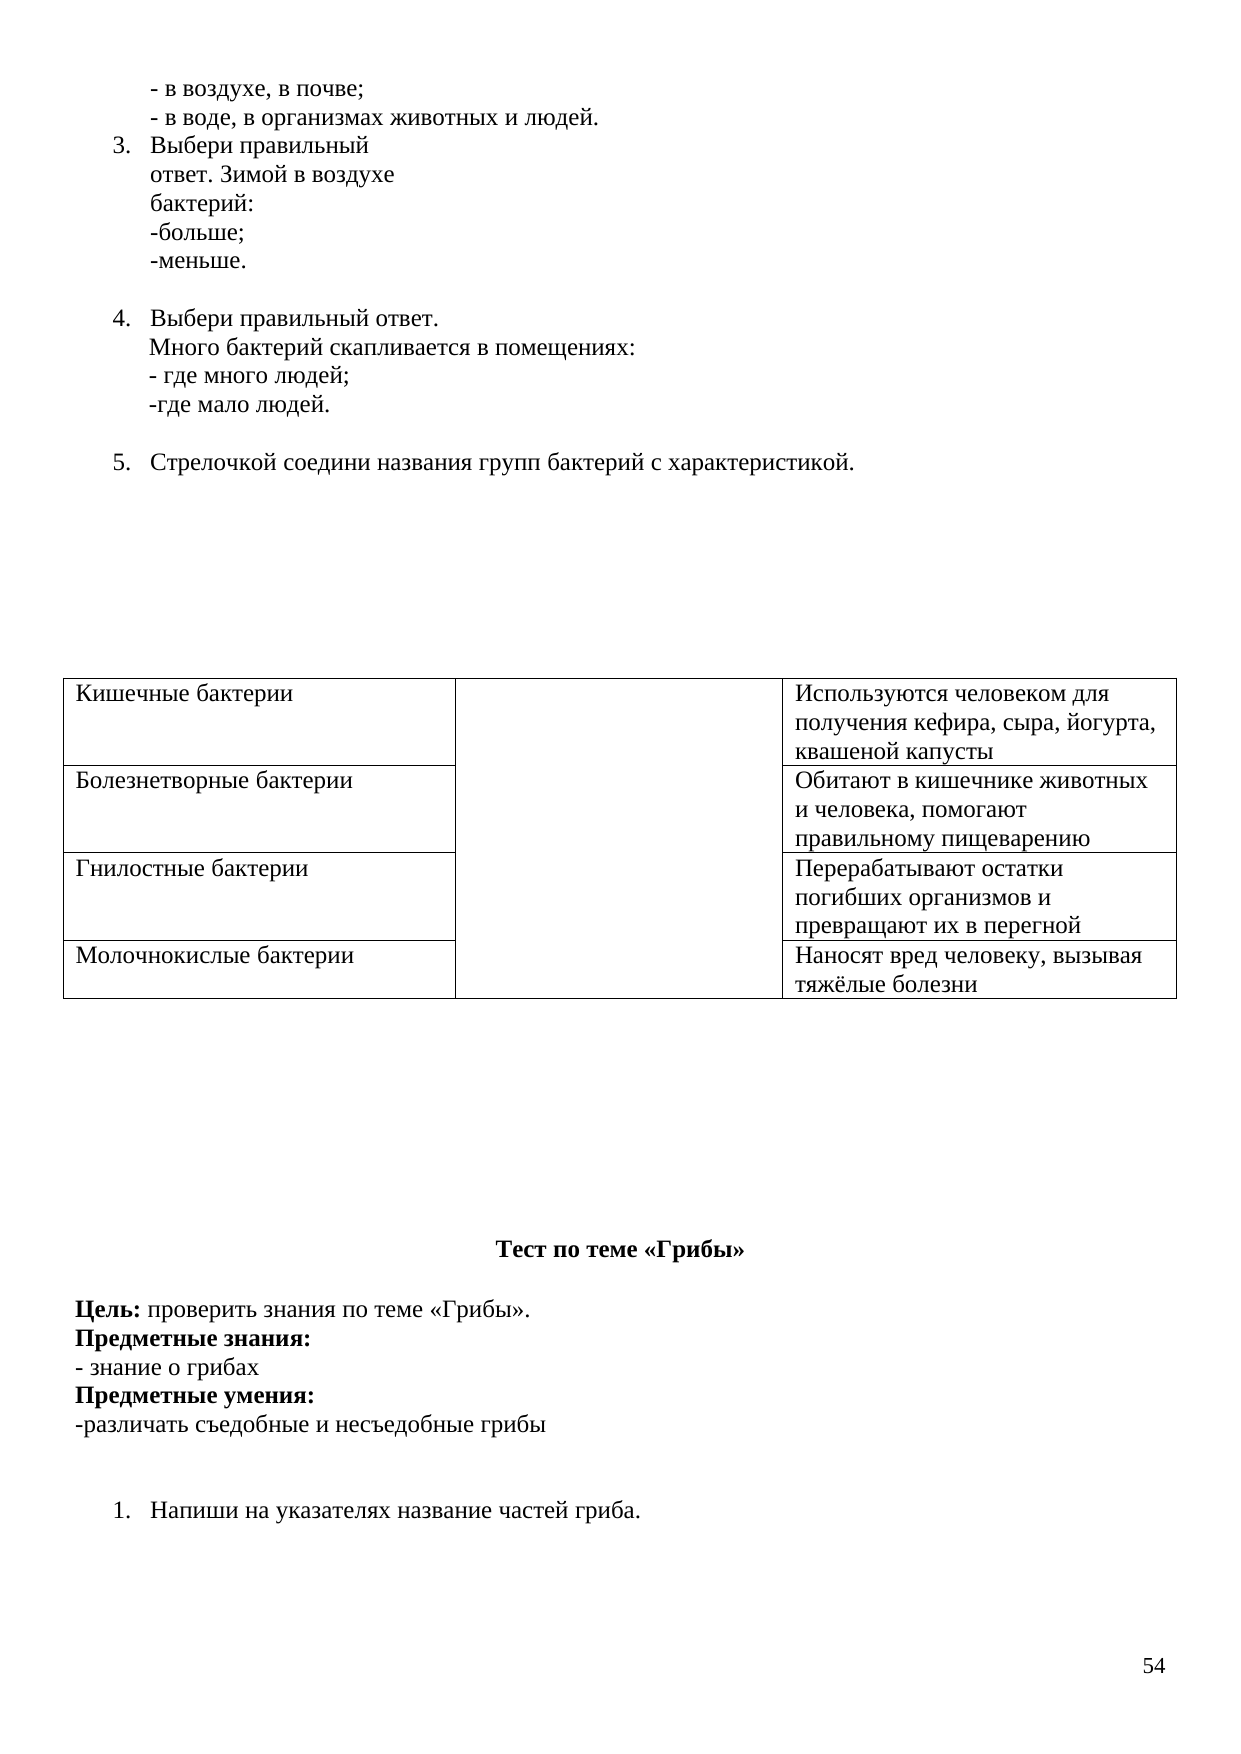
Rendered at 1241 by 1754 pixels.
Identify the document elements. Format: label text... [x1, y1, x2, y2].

subtitle Тест по теме «Грибы» [73, 1234, 1167, 1263]
list где много людей; [149, 361, 1188, 389]
table_cell Наносят вред человеку, вызывая тяжёлые болезни [783, 941, 1176, 998]
table_cell Перерабатывают остатки погибших организмов и превращают их в перегной [783, 853, 1176, 939]
subtitle Предметные умения: [75, 1381, 1188, 1409]
text -меньше. [150, 246, 1188, 274]
subtitle Предметные знания: [75, 1323, 1188, 1352]
table_header Используются человеком для получения кефира, сыра, йогурта, квашеной капусты [783, 679, 1176, 765]
list Выбери правильный ответ. Зимой в воздухе бактерий: [112, 130, 439, 217]
text Цель: проверить знания по теме «Грибы». [75, 1294, 1188, 1323]
table_cell Молочнокислые бактерии [64, 941, 455, 998]
list в воде, в организмах животных и людей. [150, 102, 1188, 130]
table_cell Обитают в кишечнике животных и человека, помогают правильному пищеварению [783, 766, 1176, 852]
table_header Кишечные бактерии [64, 679, 455, 765]
table_header [456, 679, 782, 998]
list знание о грибах [75, 1352, 1188, 1381]
text Много бактерий скапливается в помещениях: [149, 332, 1188, 361]
table_cell Гнилостные бактерии [64, 853, 455, 939]
list Выбери правильный ответ. [112, 303, 1188, 332]
text -больше; [150, 217, 1188, 246]
list Стрелочкой соедини названия групп бактерий с характеристикой. [112, 447, 1188, 476]
table_cell Болезнетворные бактерии [64, 766, 455, 852]
list Напиши на указателях название частей гриба. [112, 1496, 1188, 1524]
text -где мало людей. [149, 389, 1188, 418]
text -различать съедобные и несъедобные грибы [75, 1409, 1188, 1438]
list в воздухе, в почве; [150, 73, 1188, 102]
